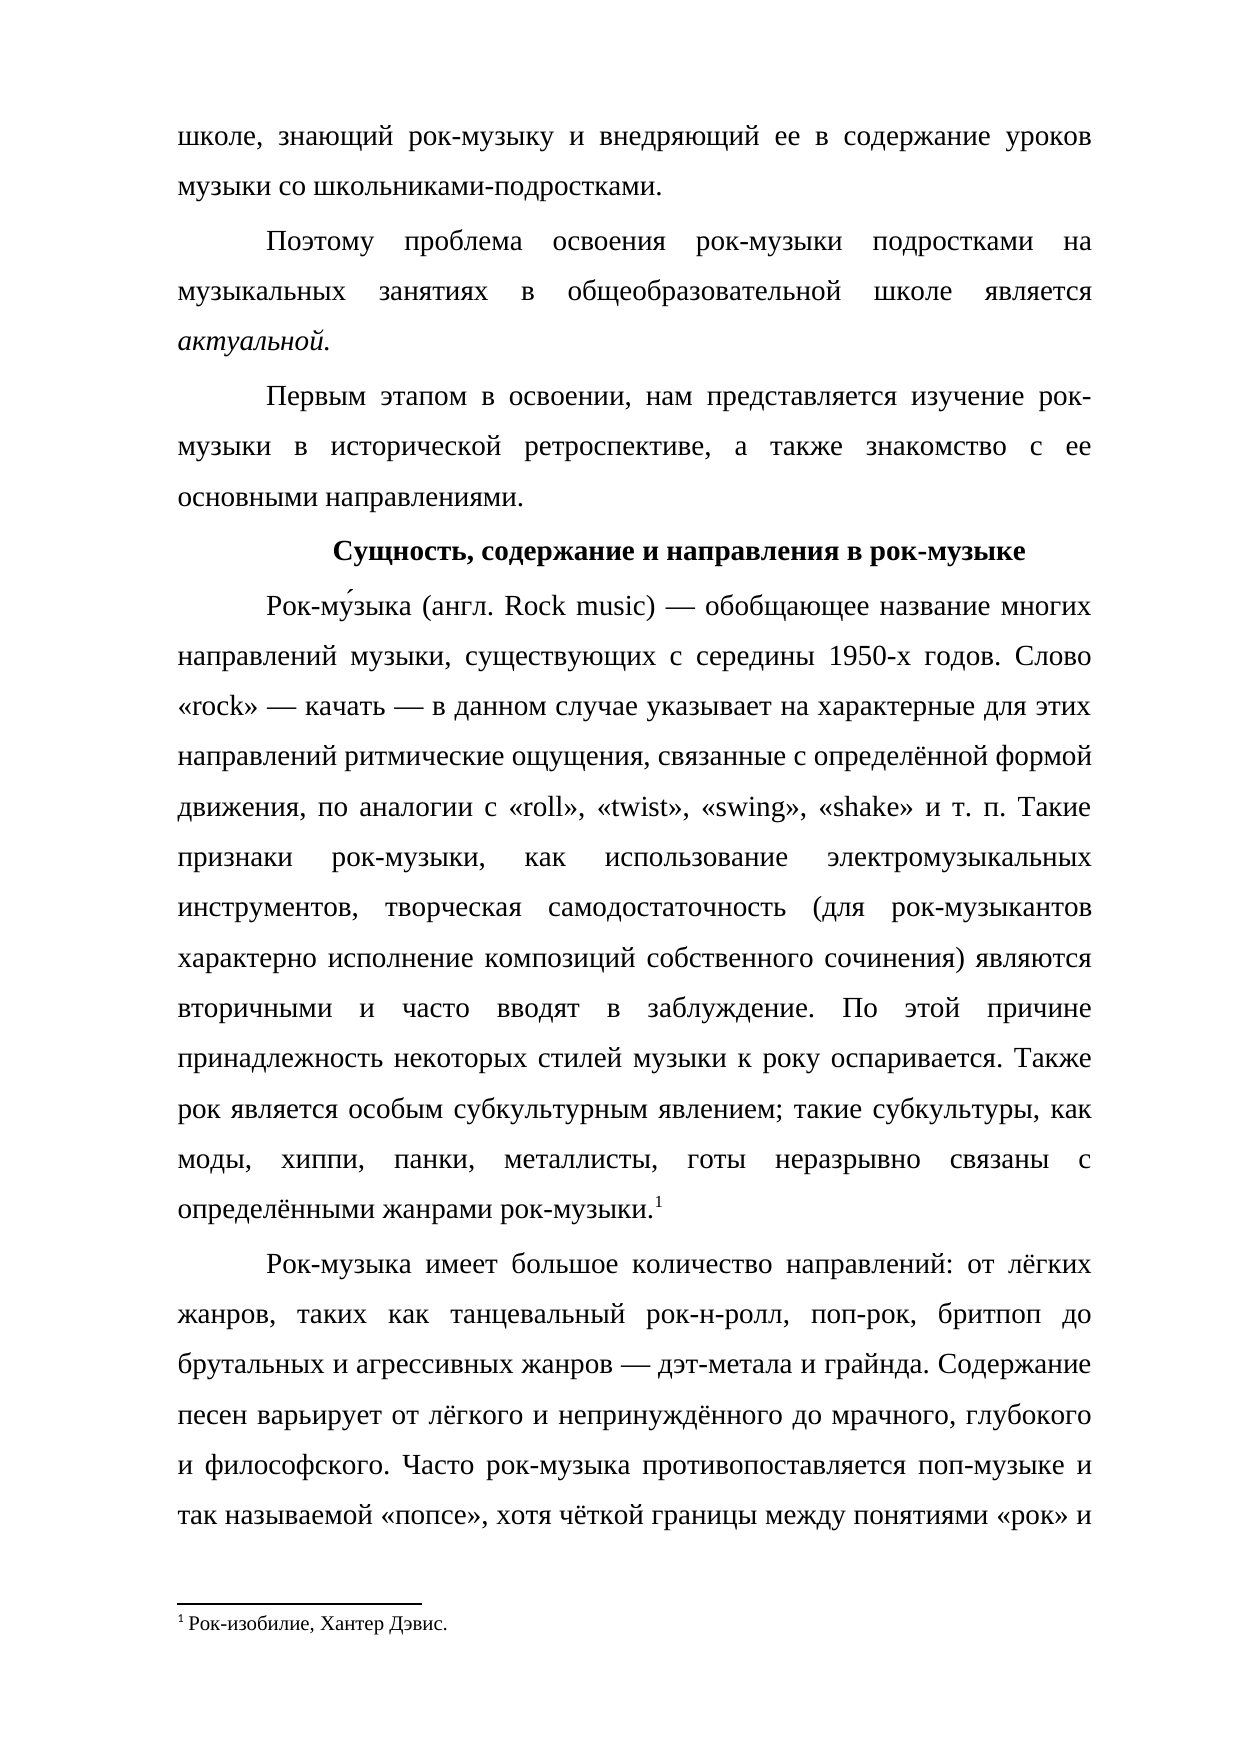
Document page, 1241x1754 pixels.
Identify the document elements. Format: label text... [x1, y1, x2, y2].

text Сущность, содержание и направления в рок-музыке [266, 533, 1093, 567]
text Поэтому проблема освоения рок-музыки подростками на музыкальных занятиях в общеобразовательной школе является актуальной. [177, 223, 1093, 357]
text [177, 1246, 1093, 1531]
text Рок-му́зыка (англ. Rock music) — обобщающее название многих направлений музыки, существующих с середины 1950-х годов. Слово «rock» — качать — в данном случае указывает на характерные для этих направлений ритмические ощущения, связанные с определённой формой движения, по аналогии с «roll», «twist», «swing», «shake» и т. п. Такие признаки рок-музыки, как использование электромузыкальных инструментов, творческая самодостаточность (для рок-музыкантов характерно исполнение композиций собственного сочинения) являются вторичными и часто вводят в заблуждение. По этой причине принадлежность некоторых стилей музыки к року оспаривается. Также рок является особым субкультурным явлением; такие субкультуры, как моды, хиппи, панки, металлисты, готы неразрывно связаны с определёнными жанрами рок-музыки. [177, 588, 1093, 1225]
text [177, 118, 1093, 202]
text Первым этапом в освоении, нам представляется изучение рок-музыки в исторической ретроспективе, а также знакомство с ее основными направлениями. [177, 378, 1093, 512]
